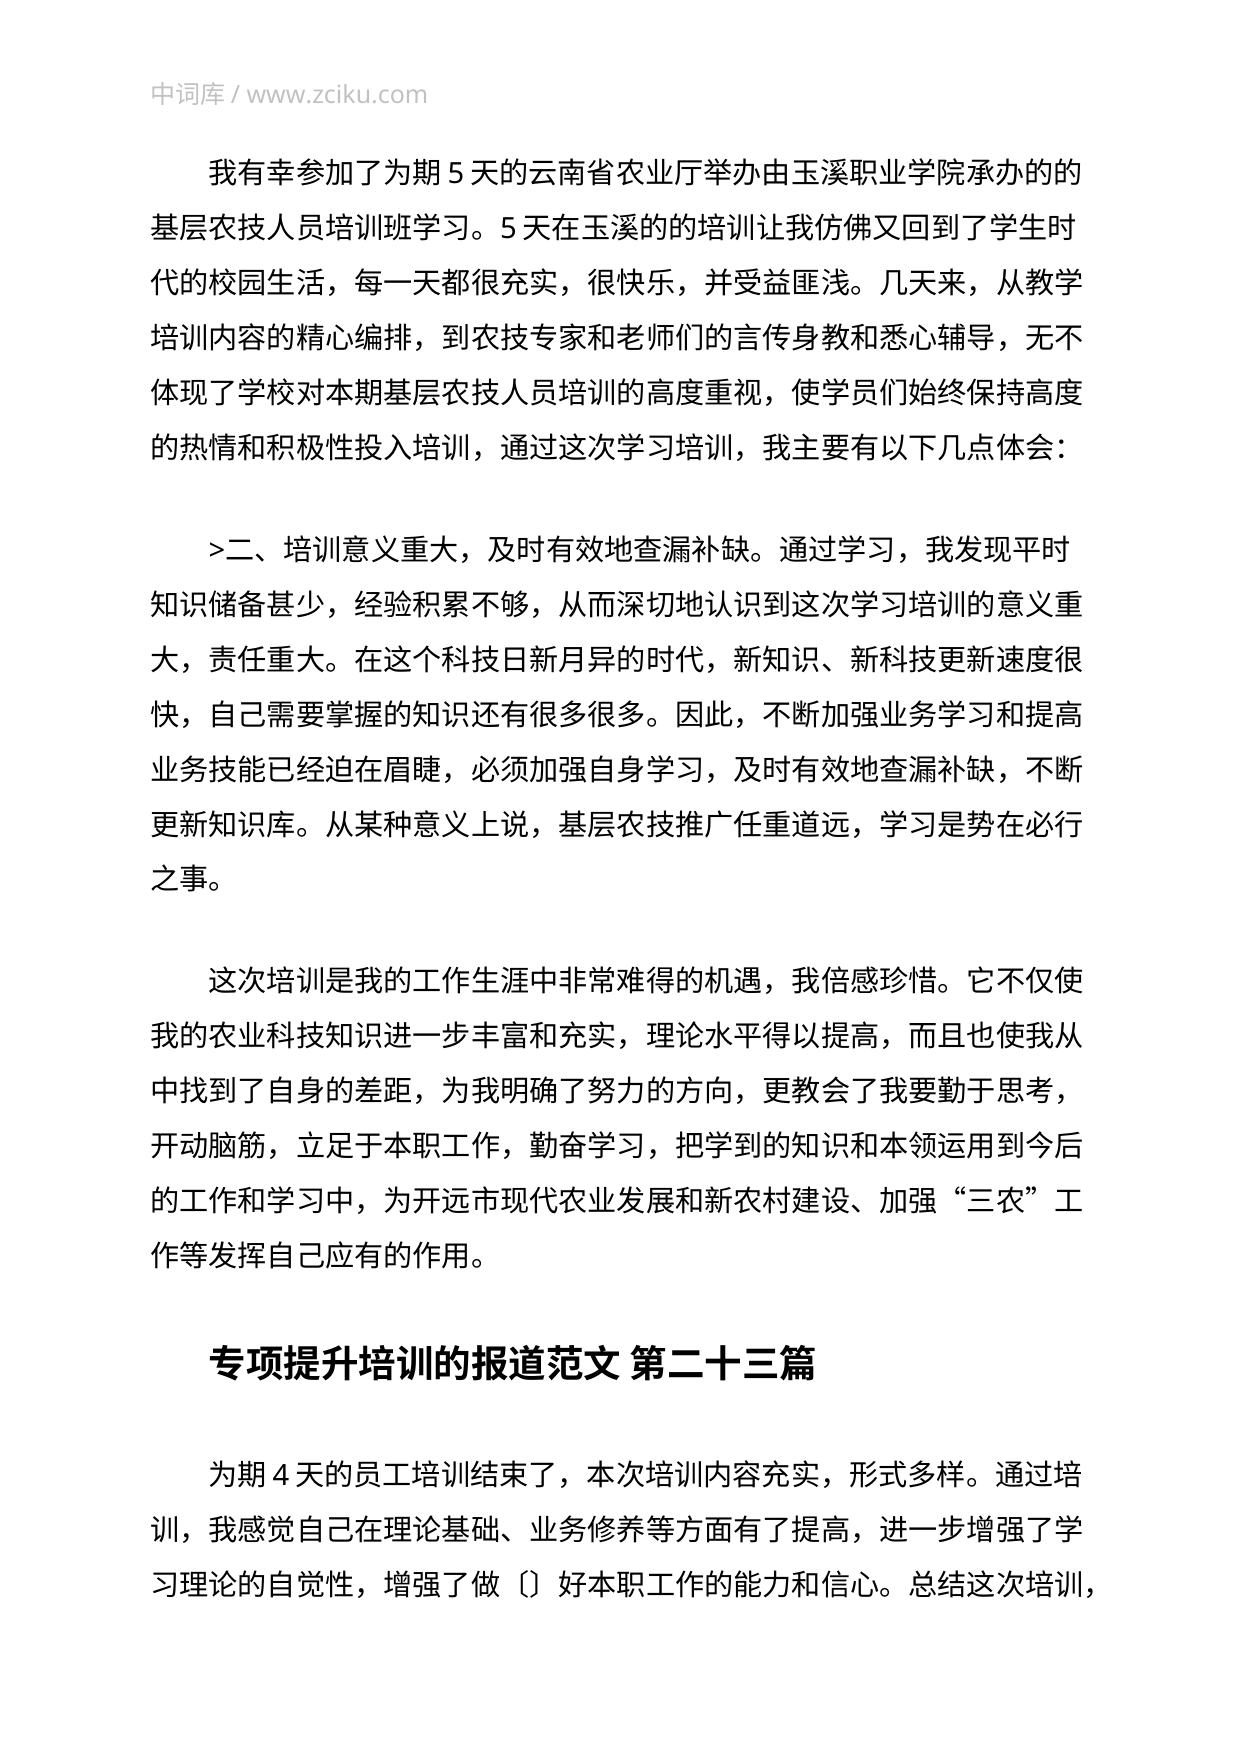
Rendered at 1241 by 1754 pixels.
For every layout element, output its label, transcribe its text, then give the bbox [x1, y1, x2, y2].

text >二、培训意义重大，及时有效地查漏补缺。通过学习，我发现平时知识储备甚少，经验积累不够，从而深切地认识到这次学习培训的意义重大，责任重大。在这个科技日新月异的时代，新知识、新科技更新速度很快，自己需要掌握的知识还有很多很多。因此，不断加强业务学习和提高业务技能已经迫在眉睫，必须加强自身学习，及时有效地查漏补缺，不断更新知识库。从某种意义上说，基层农技推广任重道远，学习是势在必行之事。 [150, 526, 1090, 898]
text 专项提升培训的报道范文 第二十三篇 [150, 1334, 1090, 1388]
text 我有幸参加了为期5天的云南省农业厅举办由玉溪职业学院承办的的基层农技人员培训班学习。5天在玉溪的的培训让我仿佛又回到了学生时代的校园生活，每一天都很充实，很快乐，并受益匪浅。几天来，从教学培训内容的精心编排，到农技专家和老师们的言传身教和悉心辅导，无不体现了学校对本期基层农技人员培训的高度重视，使学员们始终保持高度的热情和积极性投入培训，通过这次学习培训，我主要有以下几点体会： [150, 150, 1090, 467]
text 这次培训是我的工作生涯中非常难得的机遇，我倍感珍惜。它不仅使我的农业科技知识进一步丰富和充实，理论水平得以提高，而且也使我从中找到了自身的差距，为我明确了努力的方向，更教会了我要勤于思考，开动脑筋，立足于本职工作，勤奋学习，把学到的知识和本领运用到今后的工作和学习中，为开远市现代农业发展和新农村建设、加强“三农”工作等发挥自己应有的作用。 [150, 958, 1090, 1274]
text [150, 1451, 1090, 1603]
